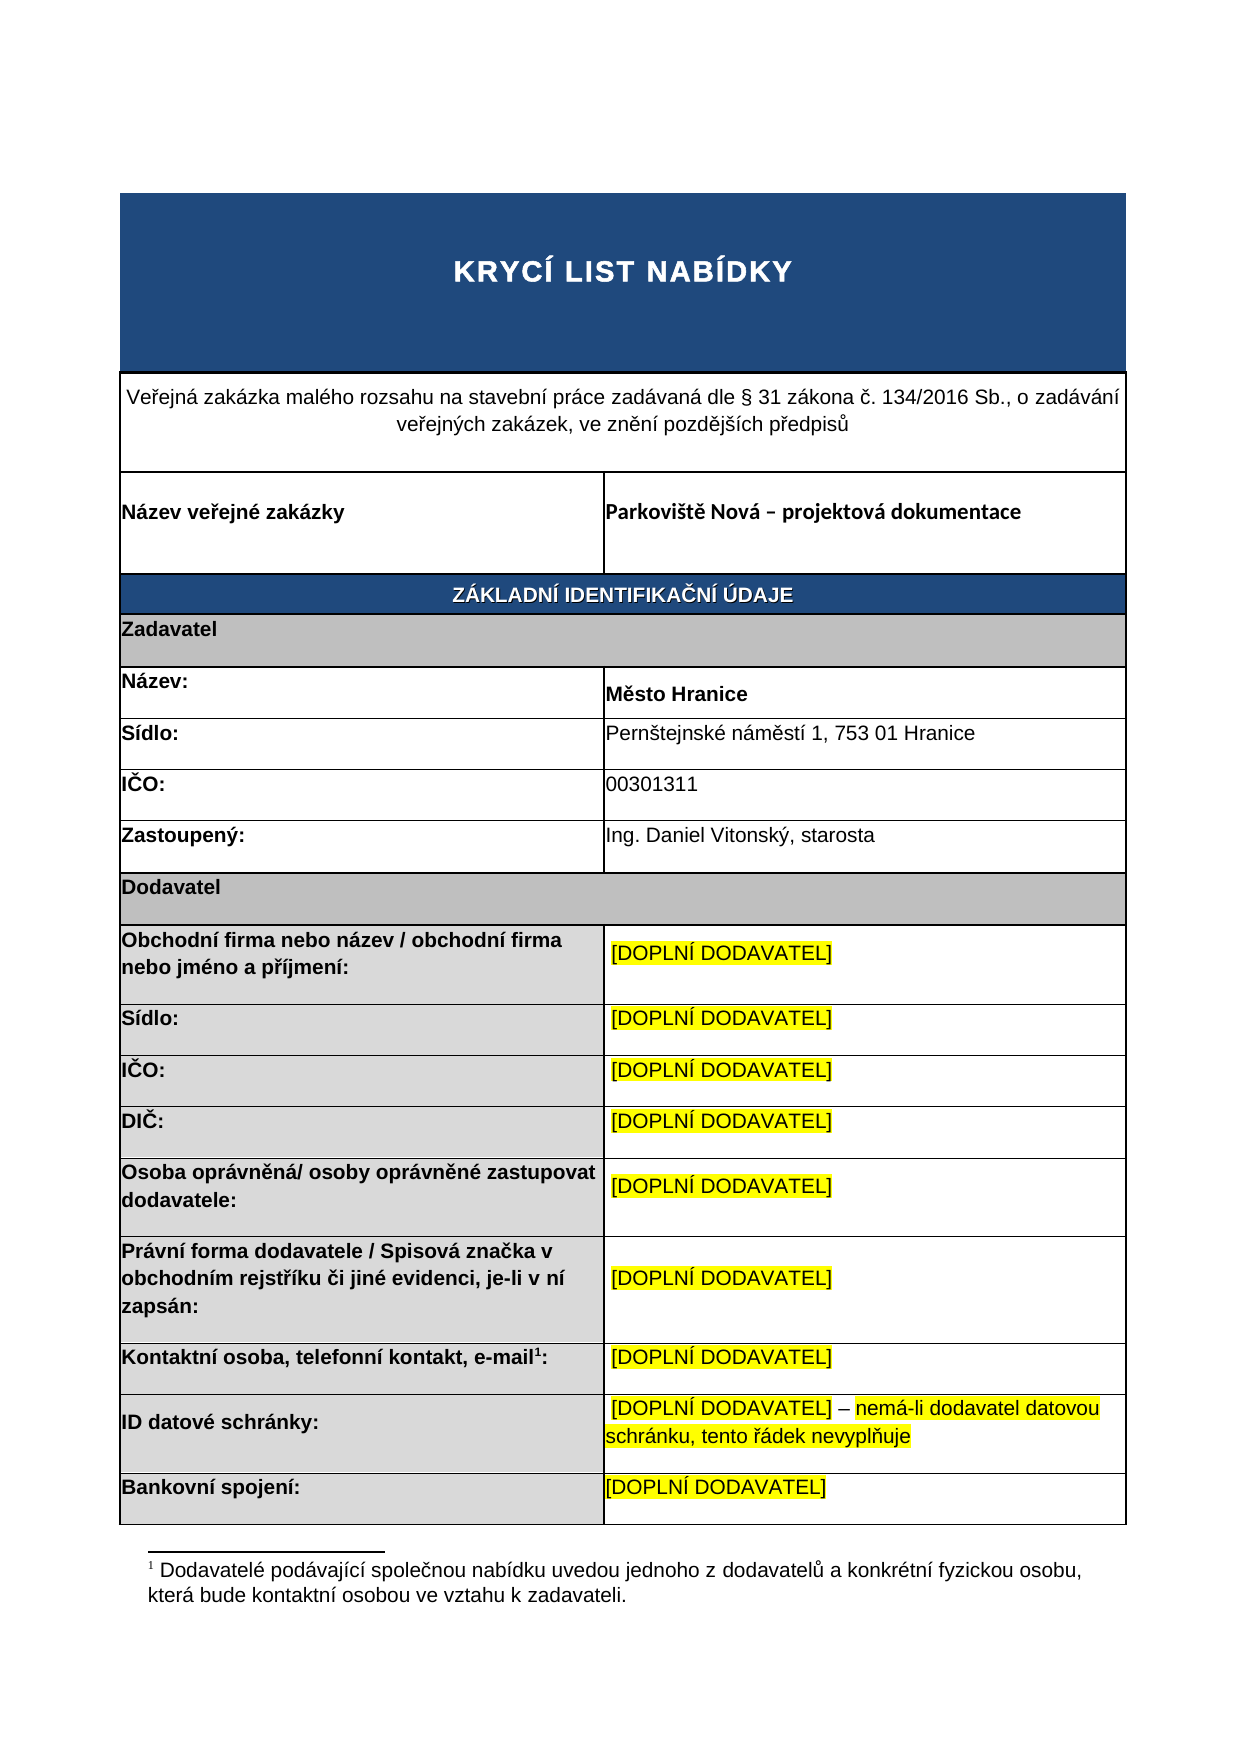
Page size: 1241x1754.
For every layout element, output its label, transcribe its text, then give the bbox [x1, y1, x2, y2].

table_cell Dodavatel [121, 874, 1125, 924]
table_cell [DOPLNÍ DODAVATEL] [605, 1474, 1125, 1524]
table_cell [DOPLNÍ DODAVATEL] – nemá-li dodavatel datovou schránku, tento řádek nevyplňuje [605, 1395, 1125, 1472]
table_cell Název veřejné zakázky [121, 473, 603, 573]
table_cell ID datové schránky: [121, 1395, 603, 1472]
table_cell Město Hranice [605, 668, 1125, 718]
table_cell DIČ: [121, 1107, 603, 1157]
table_cell Zadavatel [121, 615, 1125, 666]
table_cell Sídlo: [121, 1005, 603, 1055]
table_cell Kontaktní osoba, telefonní kontakt, e-mail: [121, 1344, 603, 1394]
table_cell Veřejná zakázka malého rozsahu na stavební práce zadávaná dle § 31 zákona č. 134/2016 Sb., o zadávání veřejných zakázek, ve znění pozdějších předpisů [121, 374, 1125, 471]
table_cell Parkoviště Nová – projektová dokumentace [605, 473, 1125, 573]
table_cell IČO: [121, 770, 603, 820]
table_cell [DOPLNÍ DODAVATEL] [605, 926, 1125, 1004]
table_cell 00301311 [605, 770, 1125, 820]
table_cell [DOPLNÍ DODAVATEL] [605, 1107, 1125, 1157]
table_cell Název: [121, 668, 603, 718]
table_cell Zastoupený: [121, 821, 603, 872]
table_cell Osoba oprávněná/ osoby oprávněné zastupovat dodavatele: [121, 1159, 603, 1236]
table_cell IČO: [121, 1056, 603, 1106]
table_header KRYCÍ LIST NABÍDKY [120, 193, 1126, 371]
table_cell [DOPLNÍ DODAVATEL] [605, 1237, 1125, 1342]
table_cell ZÁKLADNÍ IDENTIFIKAČNÍ ÚDAJE [121, 575, 1125, 613]
table_cell Právní forma dodavatele / Spisová značka v obchodním rejstříku či jiné evidenci, je-li v ní zapsán: [121, 1237, 603, 1342]
table_cell [DOPLNÍ DODAVATEL] [605, 1005, 1125, 1055]
table_cell [DOPLNÍ DODAVATEL] [605, 1056, 1125, 1106]
table_cell [DOPLNÍ DODAVATEL] [605, 1159, 1125, 1236]
table_cell Obchodní firma nebo název / obchodní firma nebo jméno a příjmení: [121, 926, 603, 1004]
table_cell Sídlo: [121, 719, 603, 769]
table_cell Pernštejnské náměstí 1, 753 01 Hranice [605, 719, 1125, 769]
table_cell Bankovní spojení: [121, 1474, 603, 1524]
table_cell Ing. Daniel Vitonský, starosta [605, 821, 1125, 872]
table_cell [DOPLNÍ DODAVATEL] [605, 1344, 1125, 1394]
